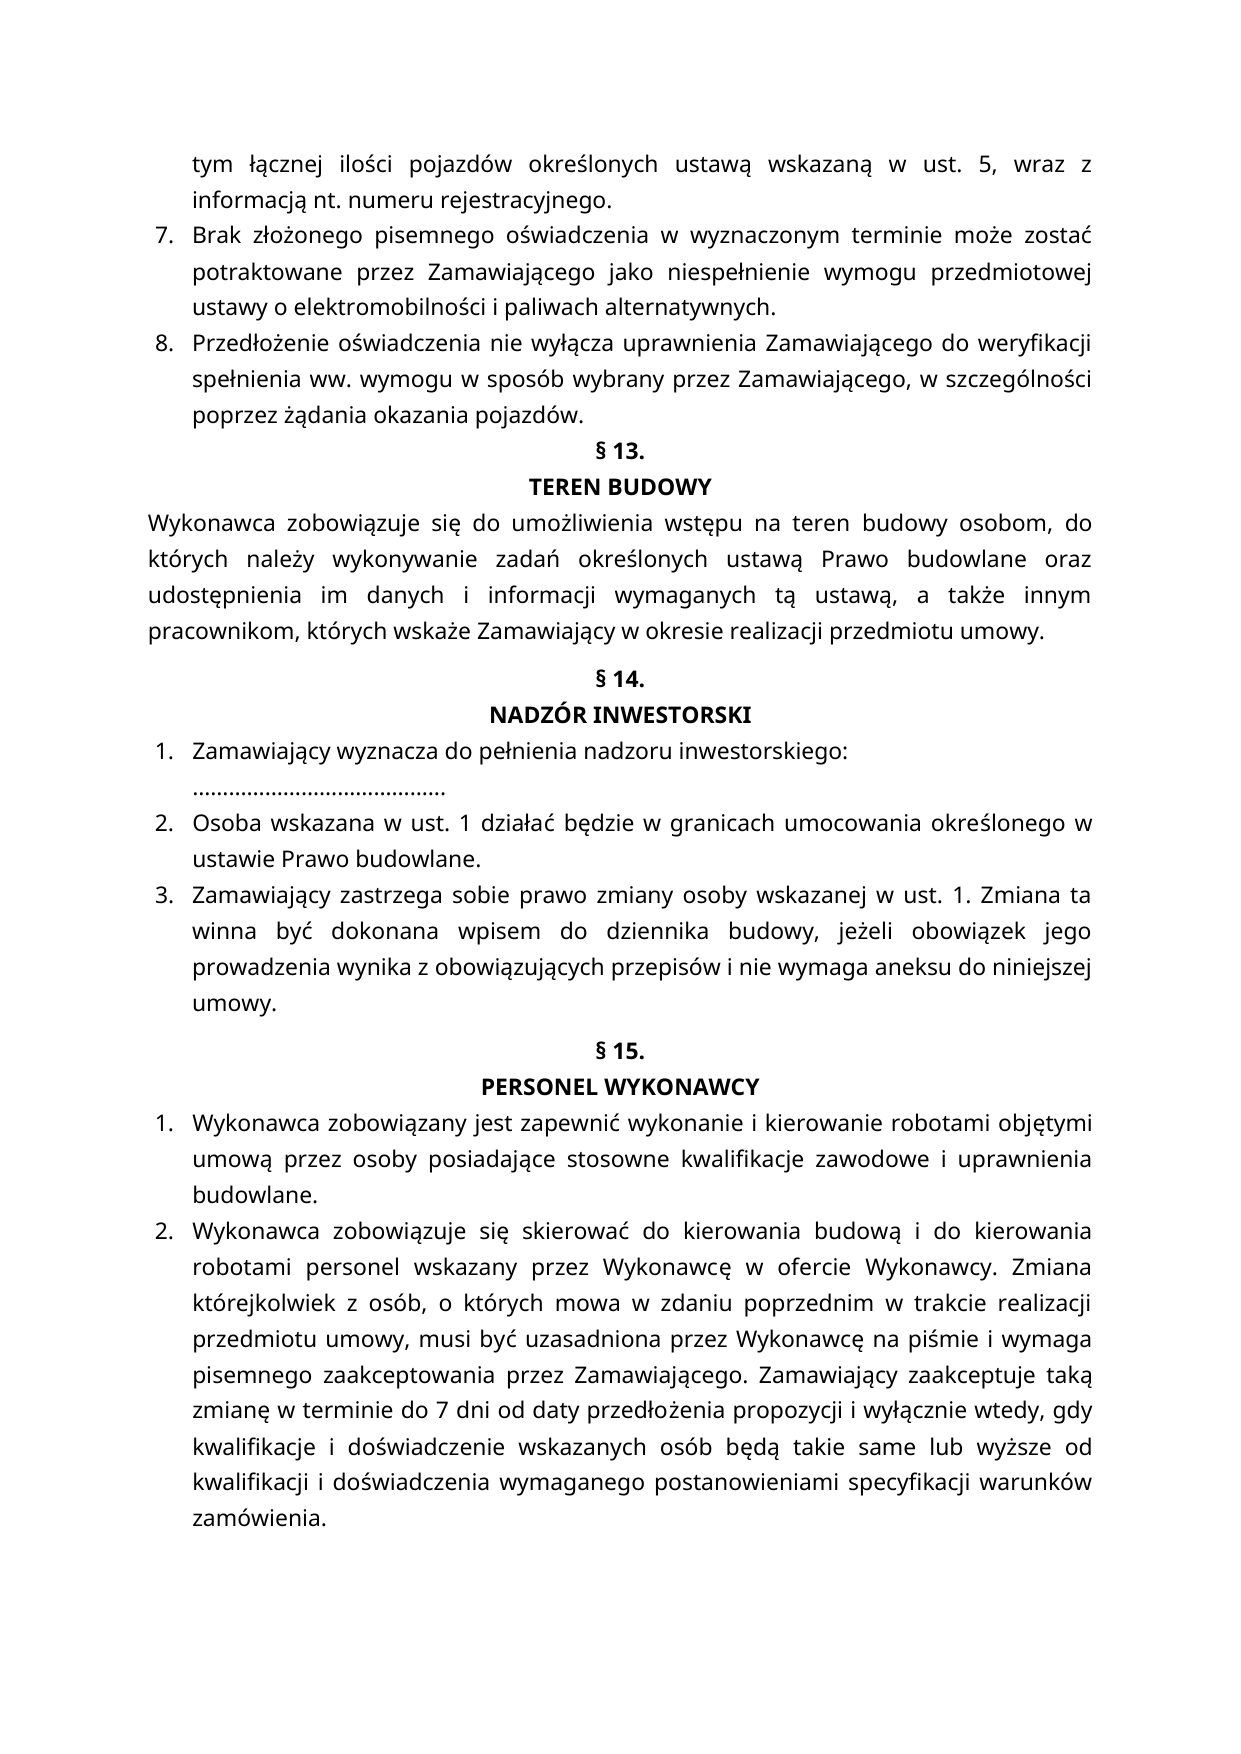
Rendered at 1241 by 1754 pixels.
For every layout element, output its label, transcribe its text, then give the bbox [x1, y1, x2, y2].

list Zamawiający zastrzega sobie prawo zmiany osoby wskazanej w ust. 1. Zmiana ta winna być dokonana wpisem do dziennika budowy, jeżeli obowiązek jego prowadzenia wynika z obowiązujących przepisów i nie wymaga aneksu do niniejszej umowy. [155, 879, 1093, 1018]
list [155, 148, 1093, 215]
text TEREN BUDOWY [148, 471, 1093, 502]
text § 15. [148, 1035, 1093, 1066]
text NADZÓR INWESTORSKI [148, 699, 1093, 730]
list Osoba wskazana w ust. 1 działać będzie w granicach umocowania określonego w ustawie Prawo budowlane. [154, 807, 1093, 874]
list Wykonawca zobowiązany jest zapewnić wykonanie i kierowanie robotami objętymi umową przez osoby posiadające stosowne kwalifikacje zawodowe i uprawnienia budowlane. [154, 1107, 1093, 1210]
text Wykonawca zobowiązuje się do umożliwienia wstępu na teren budowy osobom, do których należy wykonywanie zadań określonych ustawą Prawo budowlane oraz udostępnienia im danych i informacji wymaganych tą ustawą, a także innym pracownikom, których wskaże Zamawiający w okresie realizacji przedmiotu umowy. [148, 507, 1093, 646]
list Wykonawca zobowiązuje się skierować do kierowania budową i do kierowania robotami personel wskazany przez Wykonawcę w ofercie Wykonawcy. Zmiana którejkolwiek z osób, o których mowa w zdaniu poprzednim w trakcie realizacji przedmiotu umowy, musi być uzasadniona przez Wykonawcę na piśmie i wymaga pisemnego zaakceptowania przez Zamawiającego. Zamawiający zaakceptuje taką zmianę w terminie do 7 dni od daty przedłożenia propozycji i wyłącznie wtedy, gdy kwalifikacje i doświadczenie wskazanych osób będą takie same lub wyższe od kwalifikacji i doświadczenia wymaganego postanowieniami specyfikacji warunków zamówienia. [154, 1215, 1093, 1533]
text § 13. [148, 435, 1093, 466]
text § 14. [148, 663, 1093, 694]
list Brak złożonego pisemnego oświadczenia w wyznaczonym terminie może zostać potraktowane przez Zamawiającego jako niespełnienie wymogu przedmiotowej ustawy o elektromobilności i paliwach alternatywnych. [155, 219, 1093, 323]
list Zamawiający wyznacza do pełnienia nadzoru inwestorskiego: …………………………………... [154, 735, 1093, 802]
text PERSONEL WYKONAWCY [148, 1071, 1093, 1102]
list Przedłożenie oświadczenia nie wyłącza uprawnienia Zamawiającego do weryfikacji spełnienia ww. wymogu w sposób wybrany przez Zamawiającego, w szczególności poprzez żądania okazania pojazdów. [155, 327, 1093, 430]
